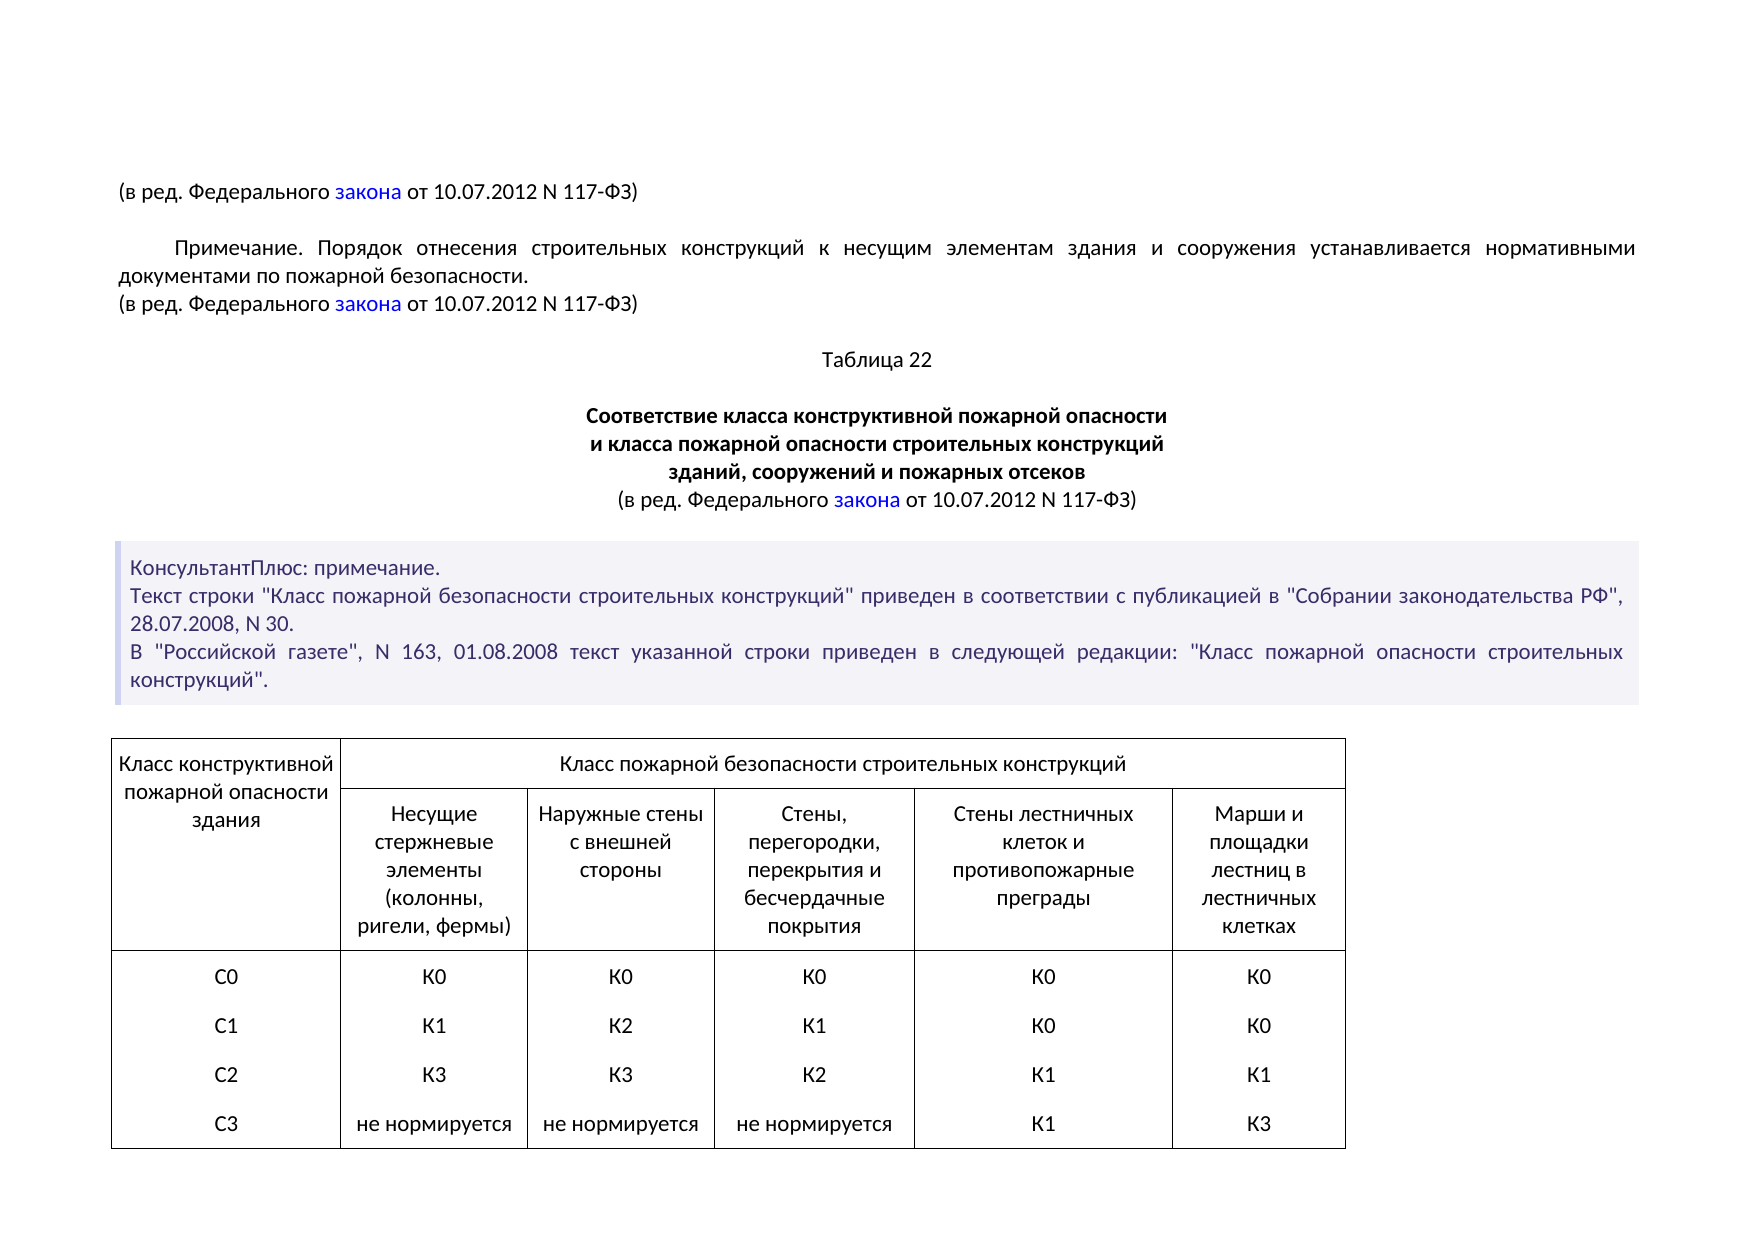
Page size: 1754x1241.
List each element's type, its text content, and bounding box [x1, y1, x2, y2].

text Примечание. Порядок отнесения строительных конструкций к несущим элементам здания и сооружения устанавливается нормативными документами по пожарной безопасности. [118, 233, 1636, 289]
text (в ред. Федерального закона от 10.07.2012 N 117-ФЗ) [118, 485, 1636, 513]
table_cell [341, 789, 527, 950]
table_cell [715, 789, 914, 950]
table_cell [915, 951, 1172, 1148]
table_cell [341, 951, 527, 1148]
title зданий, сооружений и пожарных отсеков [118, 457, 1636, 485]
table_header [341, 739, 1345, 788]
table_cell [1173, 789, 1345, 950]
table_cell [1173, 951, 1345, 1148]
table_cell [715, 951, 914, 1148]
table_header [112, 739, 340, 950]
text Таблица 22 [118, 345, 1636, 373]
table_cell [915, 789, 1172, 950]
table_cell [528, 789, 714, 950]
title и класса пожарной опасности строительных конструкций [118, 429, 1636, 457]
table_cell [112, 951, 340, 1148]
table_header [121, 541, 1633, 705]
title Соответствие класса конструктивной пожарной опасности [118, 401, 1636, 429]
text (в ред. Федерального закона от 10.07.2012 N 117-ФЗ) [118, 177, 1636, 205]
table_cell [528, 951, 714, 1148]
text (в ред. Федерального закона от 10.07.2012 N 117-ФЗ) [118, 289, 1636, 317]
